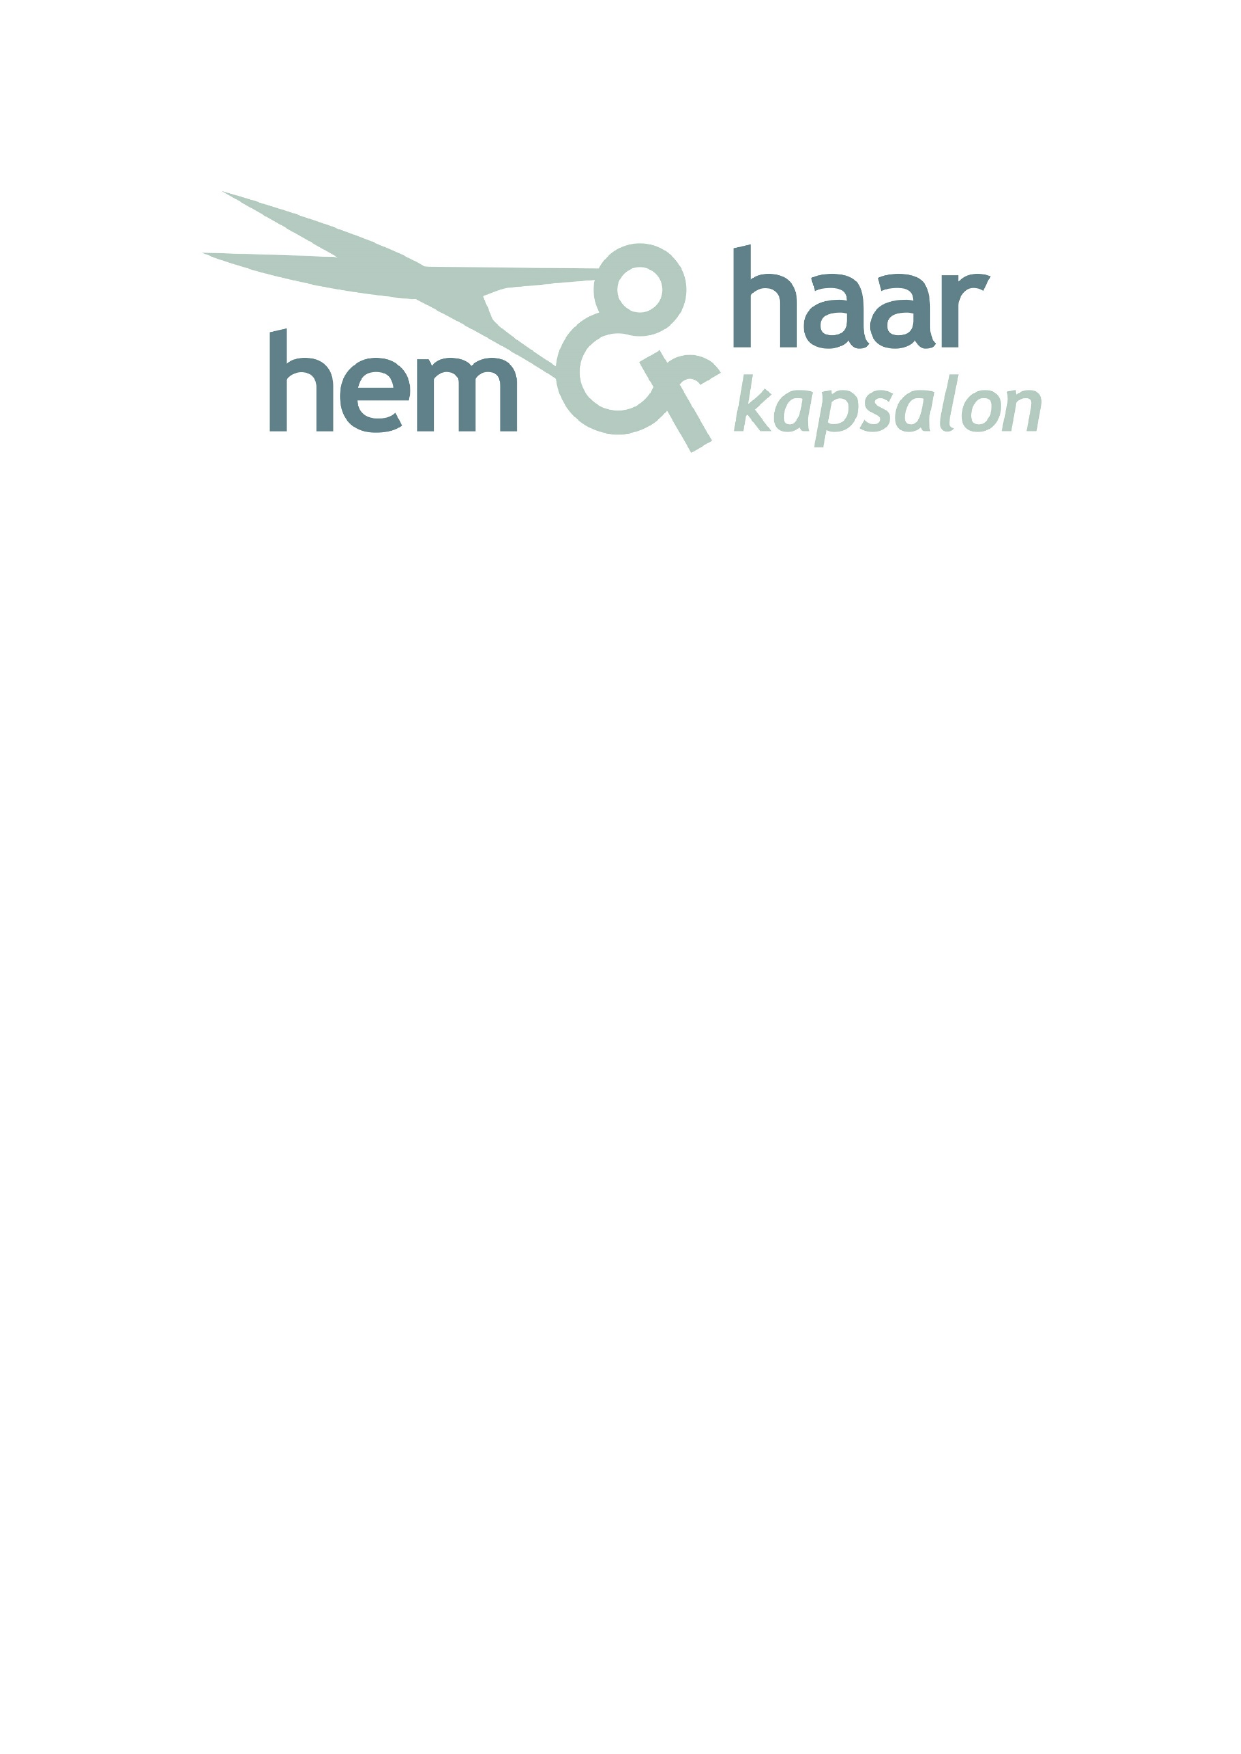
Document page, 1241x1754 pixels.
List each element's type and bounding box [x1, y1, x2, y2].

picture [147, 147, 1093, 501]
